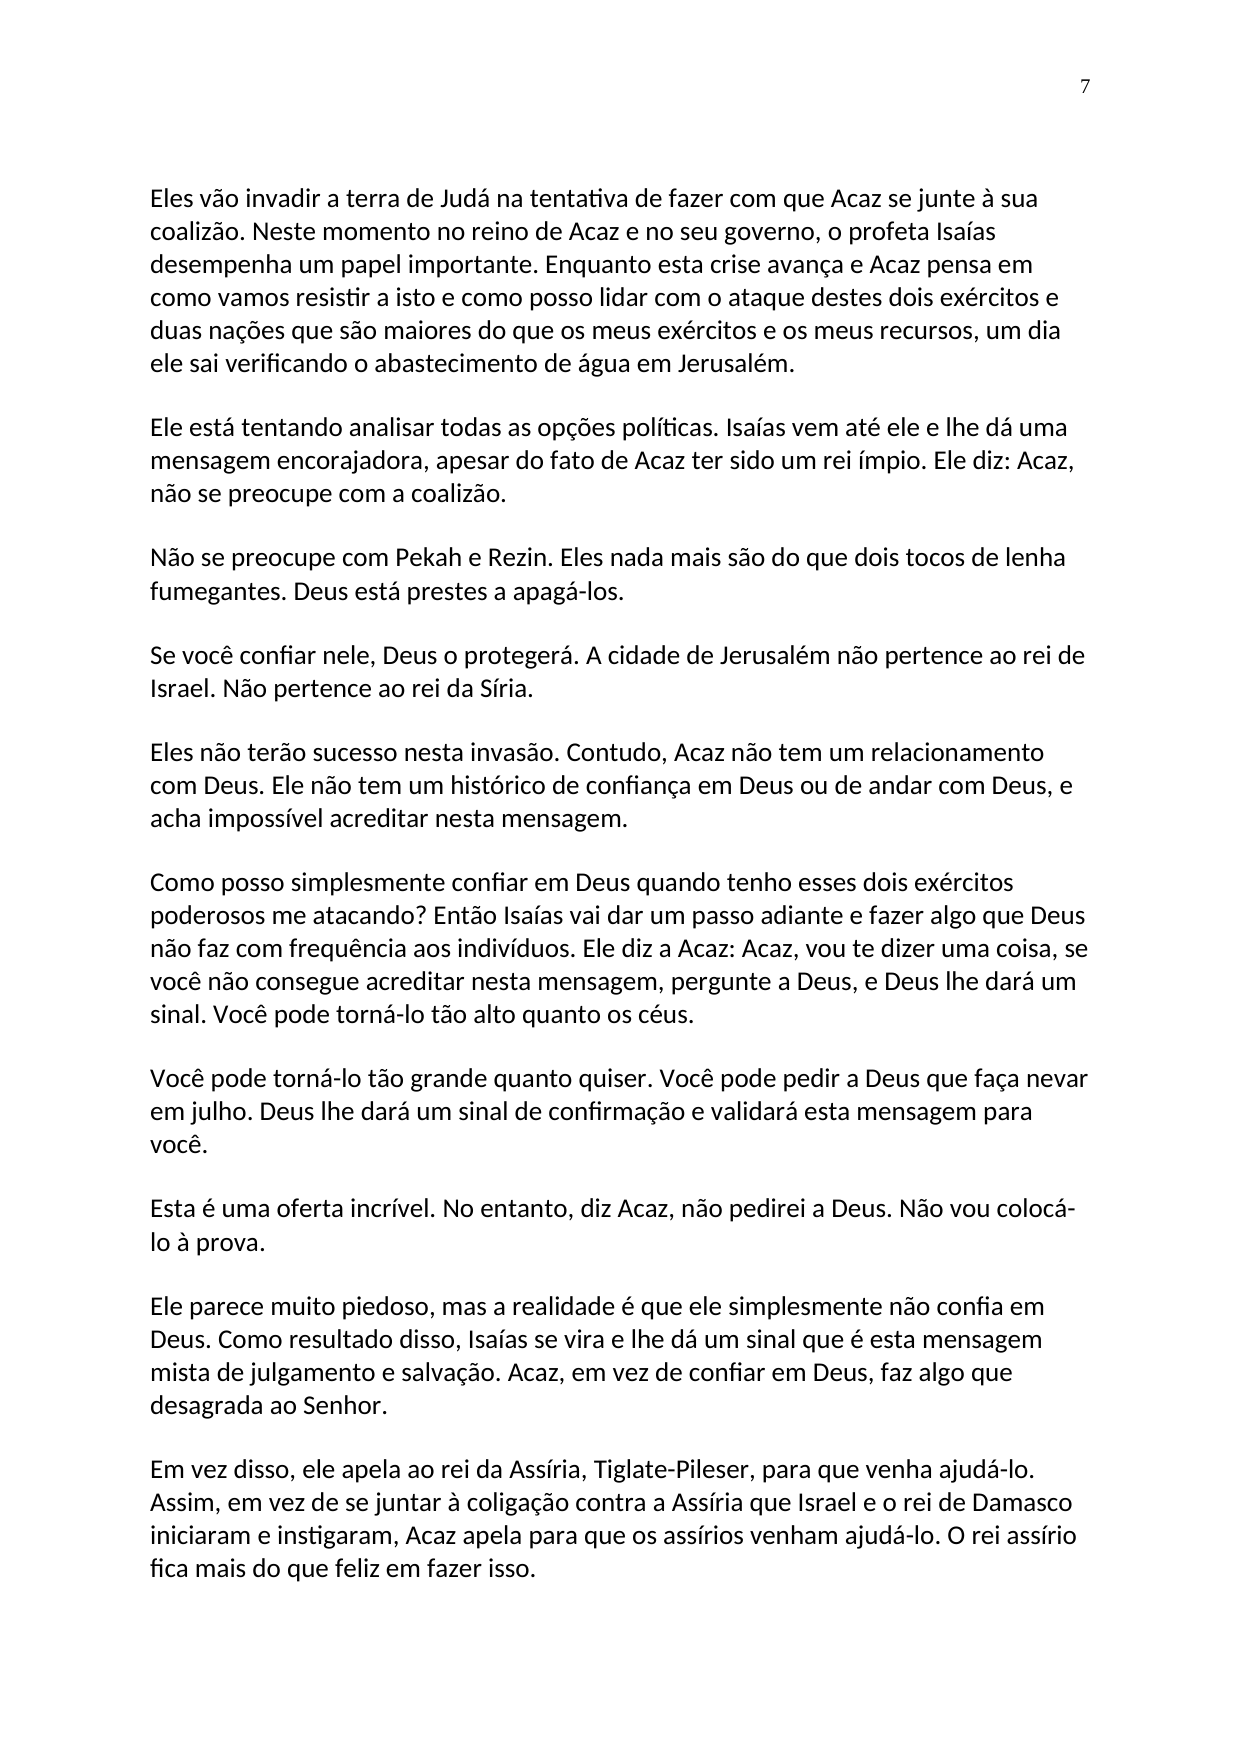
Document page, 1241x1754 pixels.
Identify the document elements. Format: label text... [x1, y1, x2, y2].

text Ele parece muito piedoso, mas a realidade é que ele simplesmente não confia em Deus. Como resultado disso, Isaías se vira e lhe dá um sinal que é esta mensagem mista de julgamento e salvação. Acaz, em vez de confiar em Deus, faz algo que desagrada ao Senhor. [150, 1289, 1090, 1421]
text Eles vão invadir a terra de Judá na tentativa de fazer com que Acaz se junte à sua coalizão. Neste momento no reino de Acaz e no seu governo, o profeta Isaías desempenha um papel importante. Enquanto esta crise avança e Acaz pensa em como vamos resistir a isto e como posso lidar com o ataque destes dois exércitos e duas nações que são maiores do que os meus exércitos e os meus recursos, um dia ele sai verificando o abastecimento de água em Jerusalém. [150, 181, 1090, 379]
text Não se preocupe com Pekah e Rezin. Eles nada mais são do que dois tocos de lenha fumegantes. Deus está prestes a apagá-los. [150, 541, 1090, 607]
text Ele está tentando analisar todas as opções políticas. Isaías vem até ele e lhe dá uma mensagem encorajadora, apesar do fato de Acaz ter sido um rei ímpio. Ele diz: Acaz, não se preocupe com a coalizão. [150, 410, 1090, 509]
text Como posso simplesmente confiar em Deus quando tenho esses dois exércitos poderosos me atacando? Então Isaías vai dar um passo adiante e fazer algo que Deus não faz com frequência aos indivíduos. Ele diz a Acaz: Acaz, vou te dizer uma coisa, se você não consegue acreditar nesta mensagem, pergunte a Deus, e Deus lhe dará um sinal. Você pode torná-lo tão alto quanto os céus. [150, 865, 1090, 1030]
text Em vez disso, ele apela ao rei da Assíria, Tiglate-Pileser, para que venha ajudá-lo. Assim, em vez de se juntar à coligação contra a Assíria que Israel e o rei de Damasco iniciaram e instigaram, Acaz apela para que os assírios venham ajudá-lo. O rei assírio fica mais do que feliz em fazer isso. [150, 1452, 1090, 1584]
text Esta é uma oferta incrível. No entanto, diz Acaz, não pedirei a Deus. Não vou colocá-lo à prova. [150, 1192, 1090, 1258]
text Você pode torná-lo tão grande quanto quiser. Você pode pedir a Deus que faça nevar em julho. Deus lhe dará um sinal de confirmação e validará esta mensagem para você. [150, 1061, 1090, 1161]
text Eles não terão sucesso nesta invasão. Contudo, Acaz não tem um relacionamento com Deus. Ele não tem um histórico de confiança em Deus ou de andar com Deus, e acha impossível acreditar nesta mensagem. [150, 735, 1090, 834]
text Se você confiar nele, Deus o protegerá. A cidade de Jerusalém não pertence ao rei de Israel. Não pertence ao rei da Síria. [150, 638, 1090, 704]
